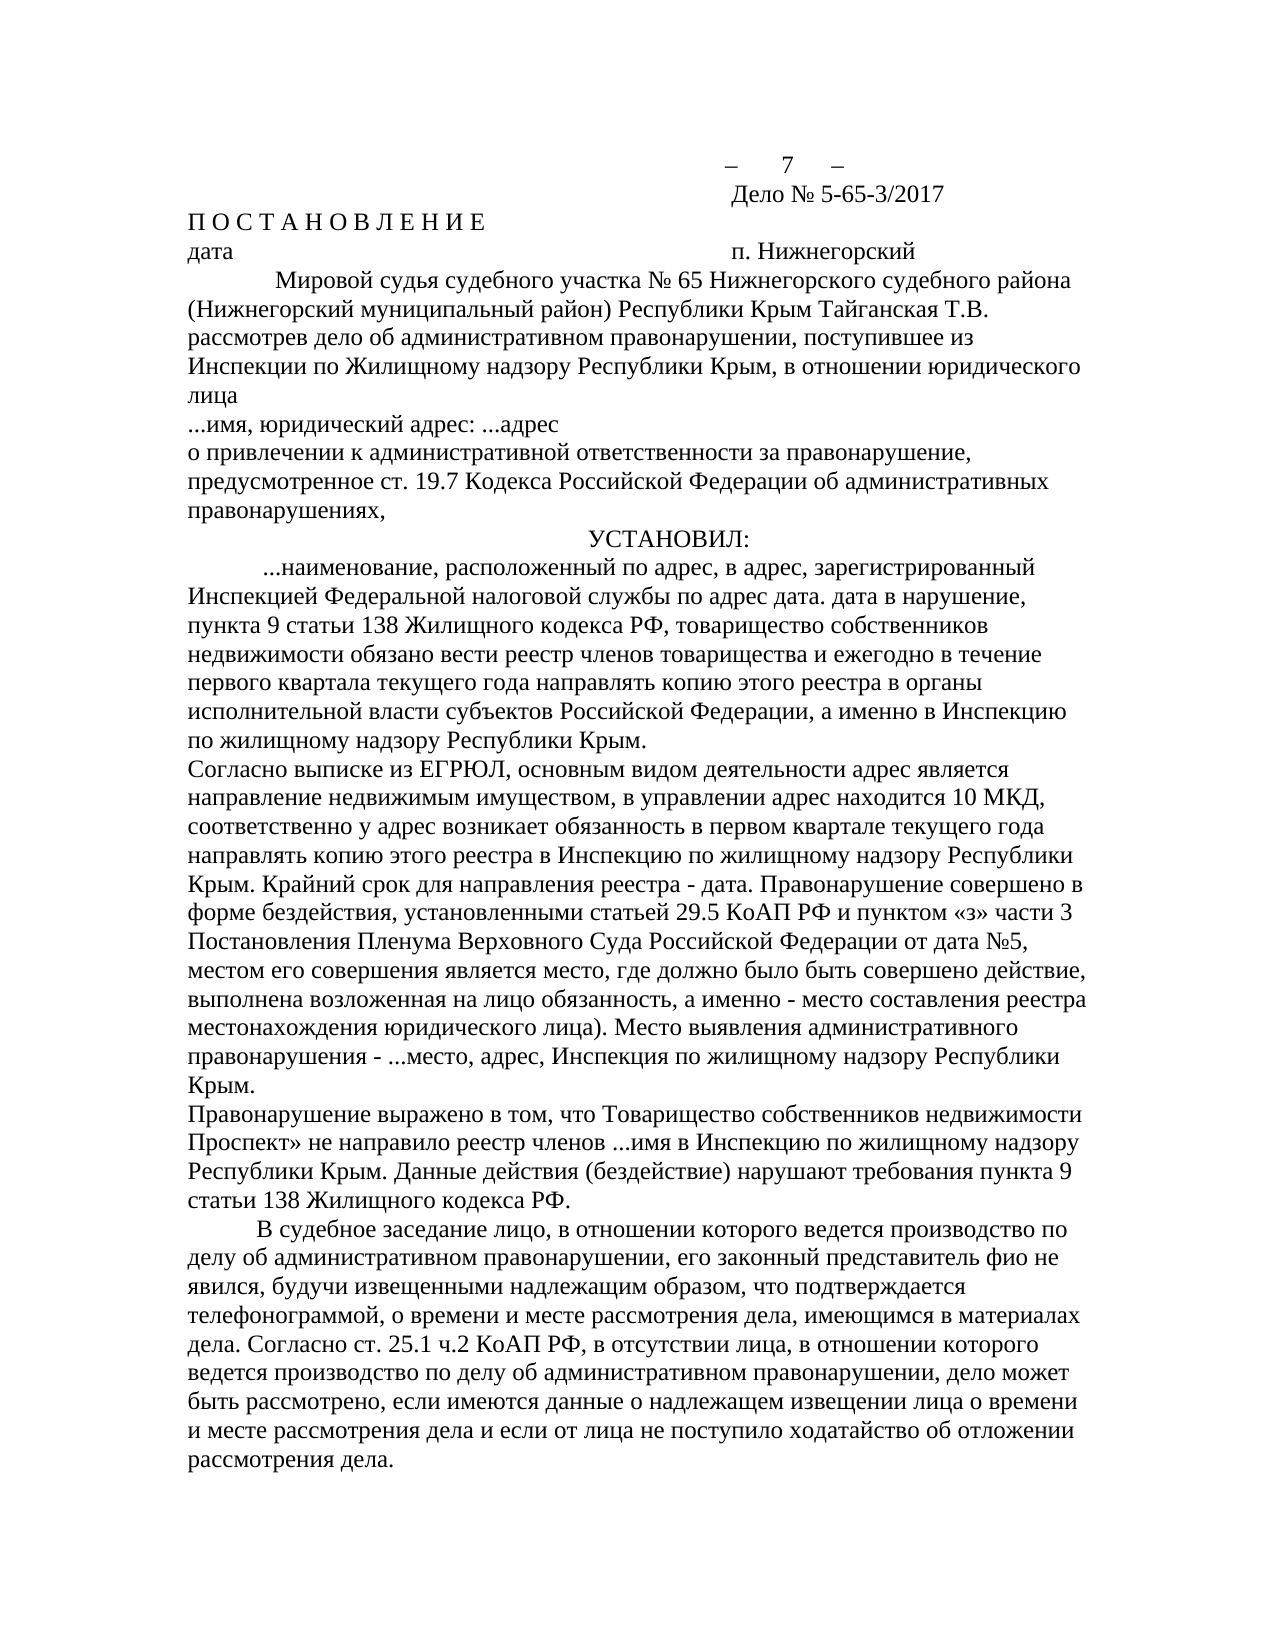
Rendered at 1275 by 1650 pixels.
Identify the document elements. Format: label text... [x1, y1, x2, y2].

text Дело № 5-65-3/2017 [187, 179, 1087, 207]
text дата п. Нижнегорский [187, 236, 1087, 265]
text В судебное заседание лицо, в отношении которого ведется производство по делу об административном правонарушении, его законный представитель фио не явился, будучи извещенными надлежащим образом, что подтверждается телефонограммой, о времени и месте рассмотрения дела, имеющимся в материалах дела. Согласно ст. 25.1 ч.2 КоАП РФ, в отсутствии лица, в отношении которого ведется производство по делу об административном правонарушении, дело может быть рассмотрено, если имеются данные о надлежащем извещении лица о времени и месте рассмотрения дела и если от лица не поступило ходатайство об отложении рассмотрения дела. [187, 1214, 1087, 1472]
text Мировой судья судебного участка № 65 Нижнегорского судебного района (Нижнегорский муниципальный район) Республики Крым Тайганская Т.В. рассмотрев дело об административном правонарушении, поступившее из Инспекции по Жилищному надзору Республики Крым, в отношении юридического лица [187, 265, 1087, 409]
text П О С Т А Н О В Л Е Н И Е [187, 207, 1087, 236]
text – 7 – [187, 150, 1087, 179]
text ...наименование, расположенный по адрес, в адрес, зарегистрированный Инспекцией Федеральной налоговой службы по адрес дата. дата в нарушение, пункта 9 статьи 138 Жилищного кодекса РФ, товарищество собственников недвижимости обязано вести реестр членов товарищества и ежегодно в течение первого квартала текущего года направлять копию этого реестра в органы исполнительной власти субъектов Российской Федерации, а именно в Инспекцию по жилищному надзору Республики Крым. [187, 552, 1087, 754]
text Согласно выписке из ЕГРЮЛ, основным видом деятельности адрес является направление недвижимым имуществом, в управлении адрес находится 10 МКД, соответственно у адрес возникает обязанность в первом квартале текущего года направлять копию этого реестра в Инспекцию по жилищному надзору Республики Крым. Крайний срок для направления реестра - дата. Правонарушение совершено в форме бездействия, установленными статьей 29.5 КоАП РФ и пунктом «з» части 3 Постановления Пленума Верховного Суда Российской Федерации от дата №5, местом его совершения является место, где должно было быть совершено действие, выполнена возложенная на лицо обязанность, а именно - место составления реестра местонахождения юридического лица). Место выявления административного правонарушения - ...место, адрес, Инспекция по жилищному надзору Республики Крым. [187, 754, 1087, 1099]
text УСТАНОВИЛ: [187, 524, 1087, 552]
text ...имя, юридический адрес: ...адрес [187, 409, 1087, 437]
text Правонарушение выражено в том, что Товарищество собственников недвижимости Проспект» не направило реестр членов ...имя в Инспекцию по жилищному надзору Республики Крым. Данные действия (бездействие) нарушают требования пункта 9 статьи 138 Жилищного кодекса РФ. [187, 1099, 1087, 1214]
text о привлечении к административной ответственности за правонарушение, предусмотренное ст. 19.7 Кодекса Российской Федерации об административных правонарушениях, [187, 437, 1087, 524]
